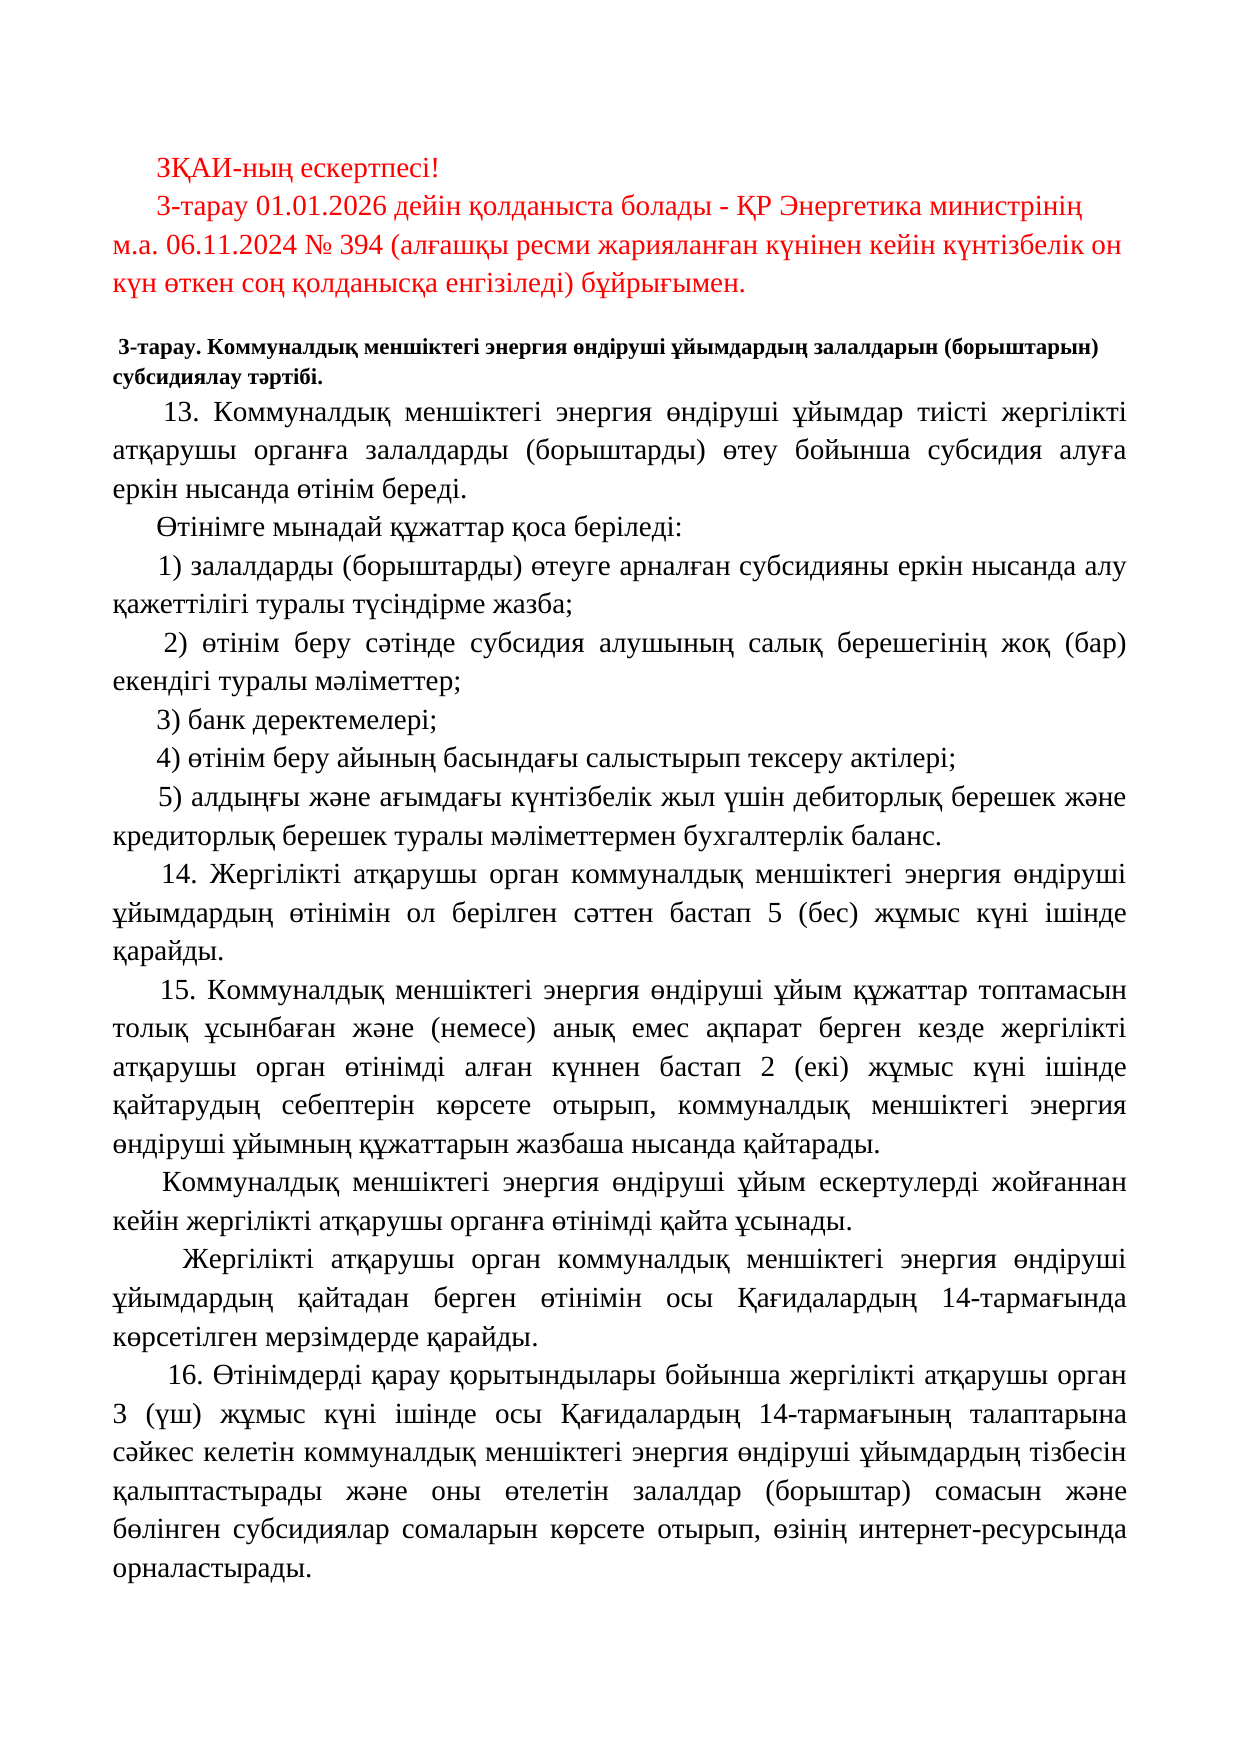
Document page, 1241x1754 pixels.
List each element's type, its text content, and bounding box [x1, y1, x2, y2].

text 13. Коммуналдық меншіктегі энергия өндіруші ұйымдар тиісті жергілікті атқарушы органға залалдарды (борыштарды) өтеу бойынша субсидия алуға еркін нысанда өтінім береді. [112, 394, 1128, 504]
text 3-тарау. Коммуналдық меншіктегі энергия өндіруші ұйымдардың залалдарын (борыштарын) субсидиялау тәртібі. [112, 333, 1128, 390]
text 1) залалдарды (борыштарды) өтеуге арналған субсидияны еркін нысанда алу қажеттілігі туралы түсіндірме жазба; [112, 548, 1128, 620]
text 4) өтінім беру айының басындағы салыстырып тексеру актілері; [112, 741, 1128, 774]
text 5) алдыңғы және ағымдағы күнтізбелік жыл үшін дебиторлық берешек және кредиторлық берешек туралы мәліметтермен бухгалтерлік баланс. [112, 779, 1128, 851]
text 3) банк деректемелері; [112, 702, 1128, 736]
text ЗҚАИ-ның ескертпесі! 3-тарау 01.01.2026 дейін қолданыста болады - ҚР Энергетика министрінің м.а. 06.11.2024 № 394 (алғашқы ресми жарияланған күнінен кейін күнтізбелік он күн өткен соң қолданысқа енгізіледі) бұйрығымен. [112, 150, 1128, 329]
text Коммуналдық меншіктегі энергия өндіруші ұйым ескертулерді жойғаннан кейін жергілікті атқарушы органға өтінімді қайта ұсынады. [112, 1164, 1128, 1237]
text Жергілікті атқарушы орган коммуналдық меншіктегі энергия өндіруші ұйымдардың қайтадан берген өтінімін осы Қағидалардың 14-тармағында көрсетілген мерзімдерде қарайды. [112, 1242, 1128, 1352]
text Өтінімге мынадай құжаттар қоса беріледі: [112, 509, 1128, 543]
text 2) өтінім беру сәтінде субсидия алушының салық берешегінің жоқ (бар) екендігі туралы мәліметтер; [112, 625, 1128, 697]
text 14. Жергілікті атқарушы орган коммуналдық меншіктегі энергия өндіруші ұйымдардың өтінімін ол берілген сәттен бастап 5 (бес) жұмыс күні ішінде қарайды. [112, 856, 1128, 967]
text 16. Өтінімдерді қарау қорытындылары бойынша жергілікті атқарушы орган 3 (үш) жұмыс күні ішінде осы Қағидалардың 14-тармағының талаптарына сәйкес келетін коммуналдық меншіктегі энергия өндіруші ұйымдардың тізбесін қалыптастырады және оны өтелетін залалдар (борыштар) сомасын және бөлінген субсидиялар сомаларын көрсете отырып, өзінің интернет-ресурсында орналастырады. [112, 1357, 1128, 1583]
text 15. Коммуналдық меншіктегі энергия өндіруші ұйым құжаттар топтамасын толық ұсынбаған және (немесе) анық емес ақпарат берген кезде жергілікті атқарушы орган өтінімді алған күннен бастап 2 (екі) жұмыс күні ішінде қайтарудың себептерін көрсете отырып, коммуналдық меншіктегі энергия өндіруші ұйымның құжаттарын жазбаша нысанда қайтарады. [112, 972, 1128, 1159]
